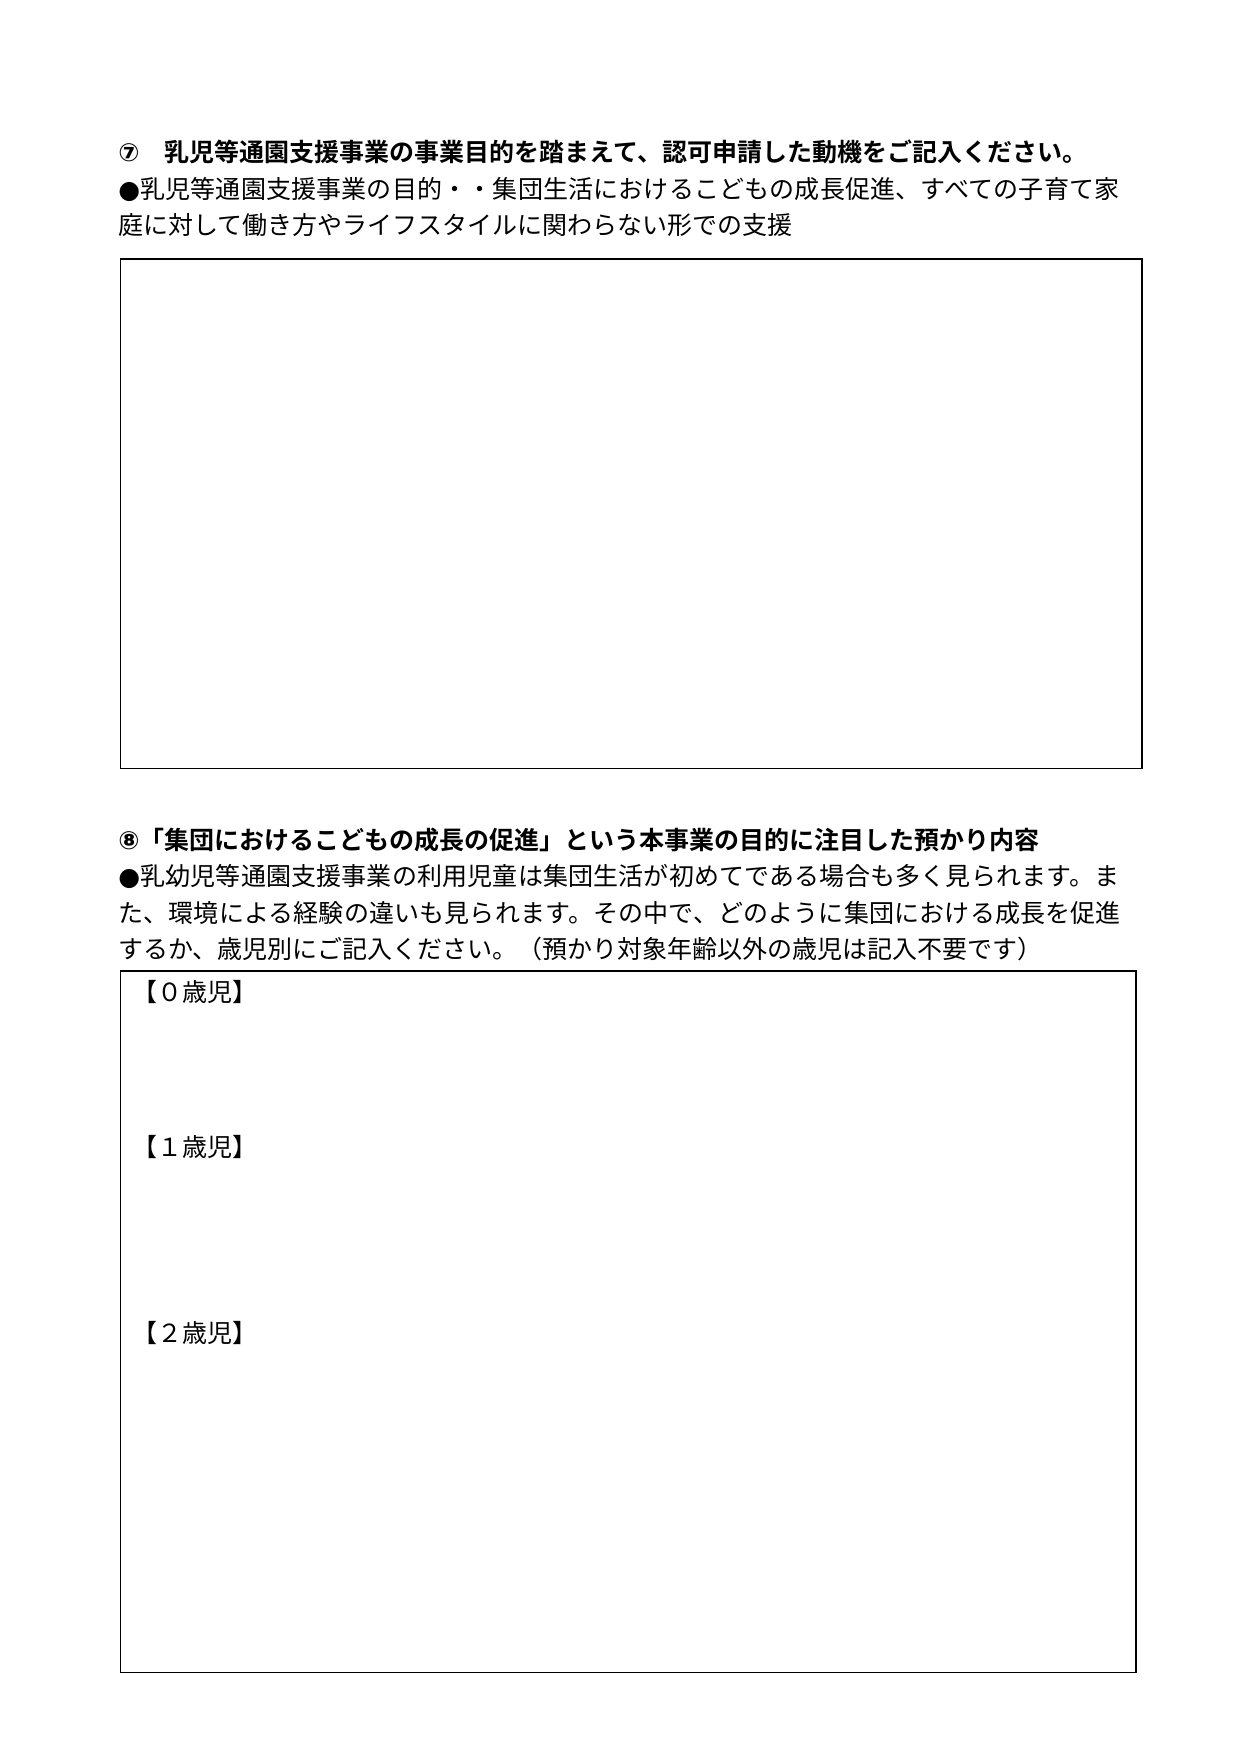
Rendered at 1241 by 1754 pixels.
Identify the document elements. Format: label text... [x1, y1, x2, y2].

text ●乳幼児等通園支援事業の利用児童は集団生活が初めてである場合も多く見られます。また、環境による経験の違いも見られます。その中で、どのように集団における成長を促進するか、歳児別にご記入ください。（預かり対象年齢以外の歳児は記入不要です） [118, 857, 1122, 966]
text ⑦ 乳児等通園支援事業の事業目的を踏まえて、認可申請した動機をご記入ください。 [118, 133, 1122, 169]
text ●乳児等通園支援事業の目的・・集団生活におけるこどもの成長促進、すべての子育て家庭に対して働き方やライフスタイルに関わらない形での支援 [118, 169, 1122, 242]
text ⑧「集団におけるこどもの成長の促進」という本事業の目的に注目した預かり内容 [118, 821, 1122, 857]
